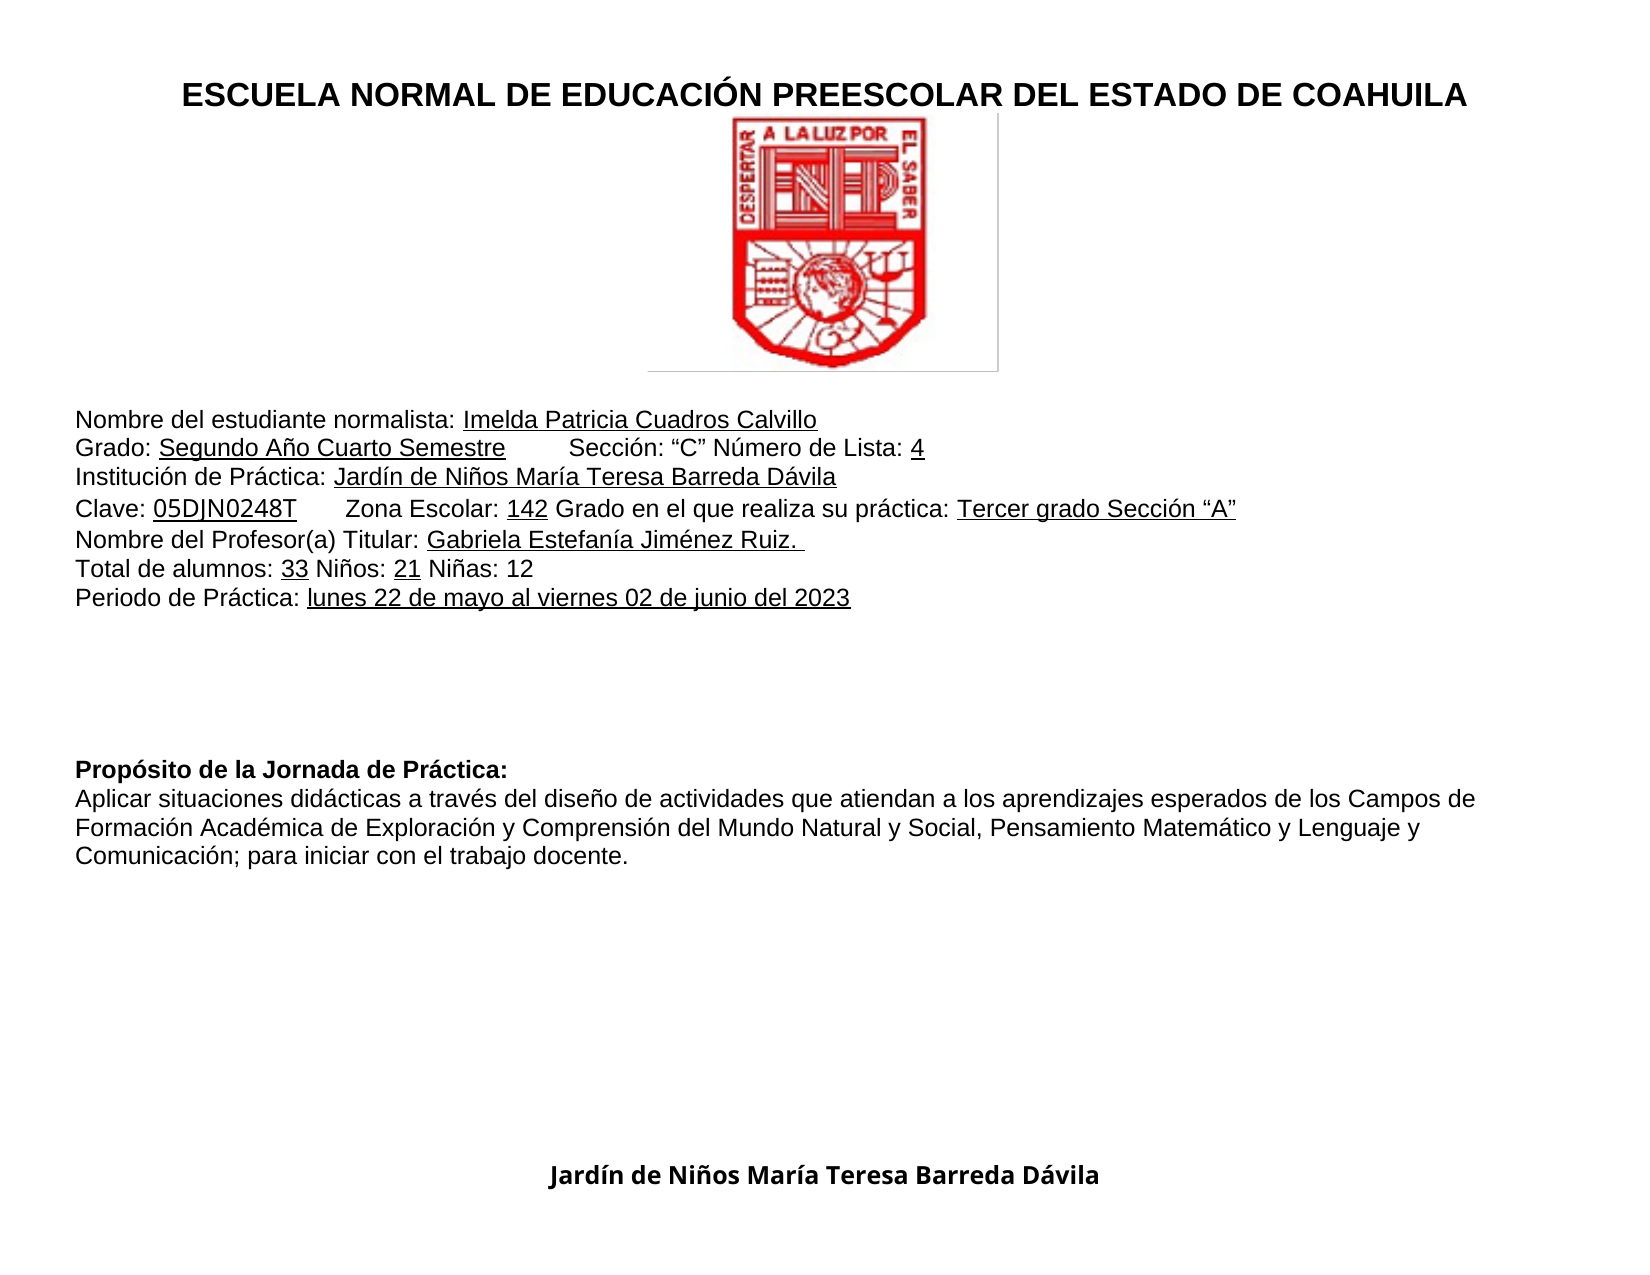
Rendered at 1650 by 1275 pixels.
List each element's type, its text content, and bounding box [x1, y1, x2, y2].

picture [647, 113, 1003, 376]
text Aplicar situaciones didácticas a través del diseño de actividades que atiendan a los aprendizajes esperados de los Campos de Formación Académica de Exploración y Comprensión del Mundo Natural y Social, Pensamiento Matemático y Lenguaje y Comunicación; para iniciar con el trabajo docente. [75, 784, 1575, 870]
text Periodo de Práctica: lunes 22 de mayo al viernes 02 de junio del 2023 [75, 582, 1575, 611]
text Grado: Segundo Año Cuarto Semestre Sección: “C” Número de Lista: 4 [75, 433, 1575, 462]
text ESCUELA NORMAL DE EDUCACIÓN PREESCOLAR DEL ESTADO DE COAHUILA [75, 75, 1575, 113]
text Institución de Práctica: Jardín de Niños María Teresa Barreda Dávila [75, 462, 1575, 491]
text Nombre del Profesor(a) Titular: Gabriela Estefanía Jiménez Ruiz. [75, 525, 1575, 554]
text Total de alumnos: 33 Niños: 21 Niñas: 12 [75, 554, 1575, 582]
text Jardín de Niños María Teresa Barreda Dávila [75, 1157, 1575, 1192]
text Clave: 05DJN0248T Zona Escolar: 142 Grado en el que realiza su práctica: Tercer grado Sección “A” [75, 491, 1575, 525]
text Propósito de la Jornada de Práctica: [75, 755, 1575, 784]
text Nombre del estudiante normalista: Imelda Patricia Cuadros Calvillo [75, 405, 1575, 433]
